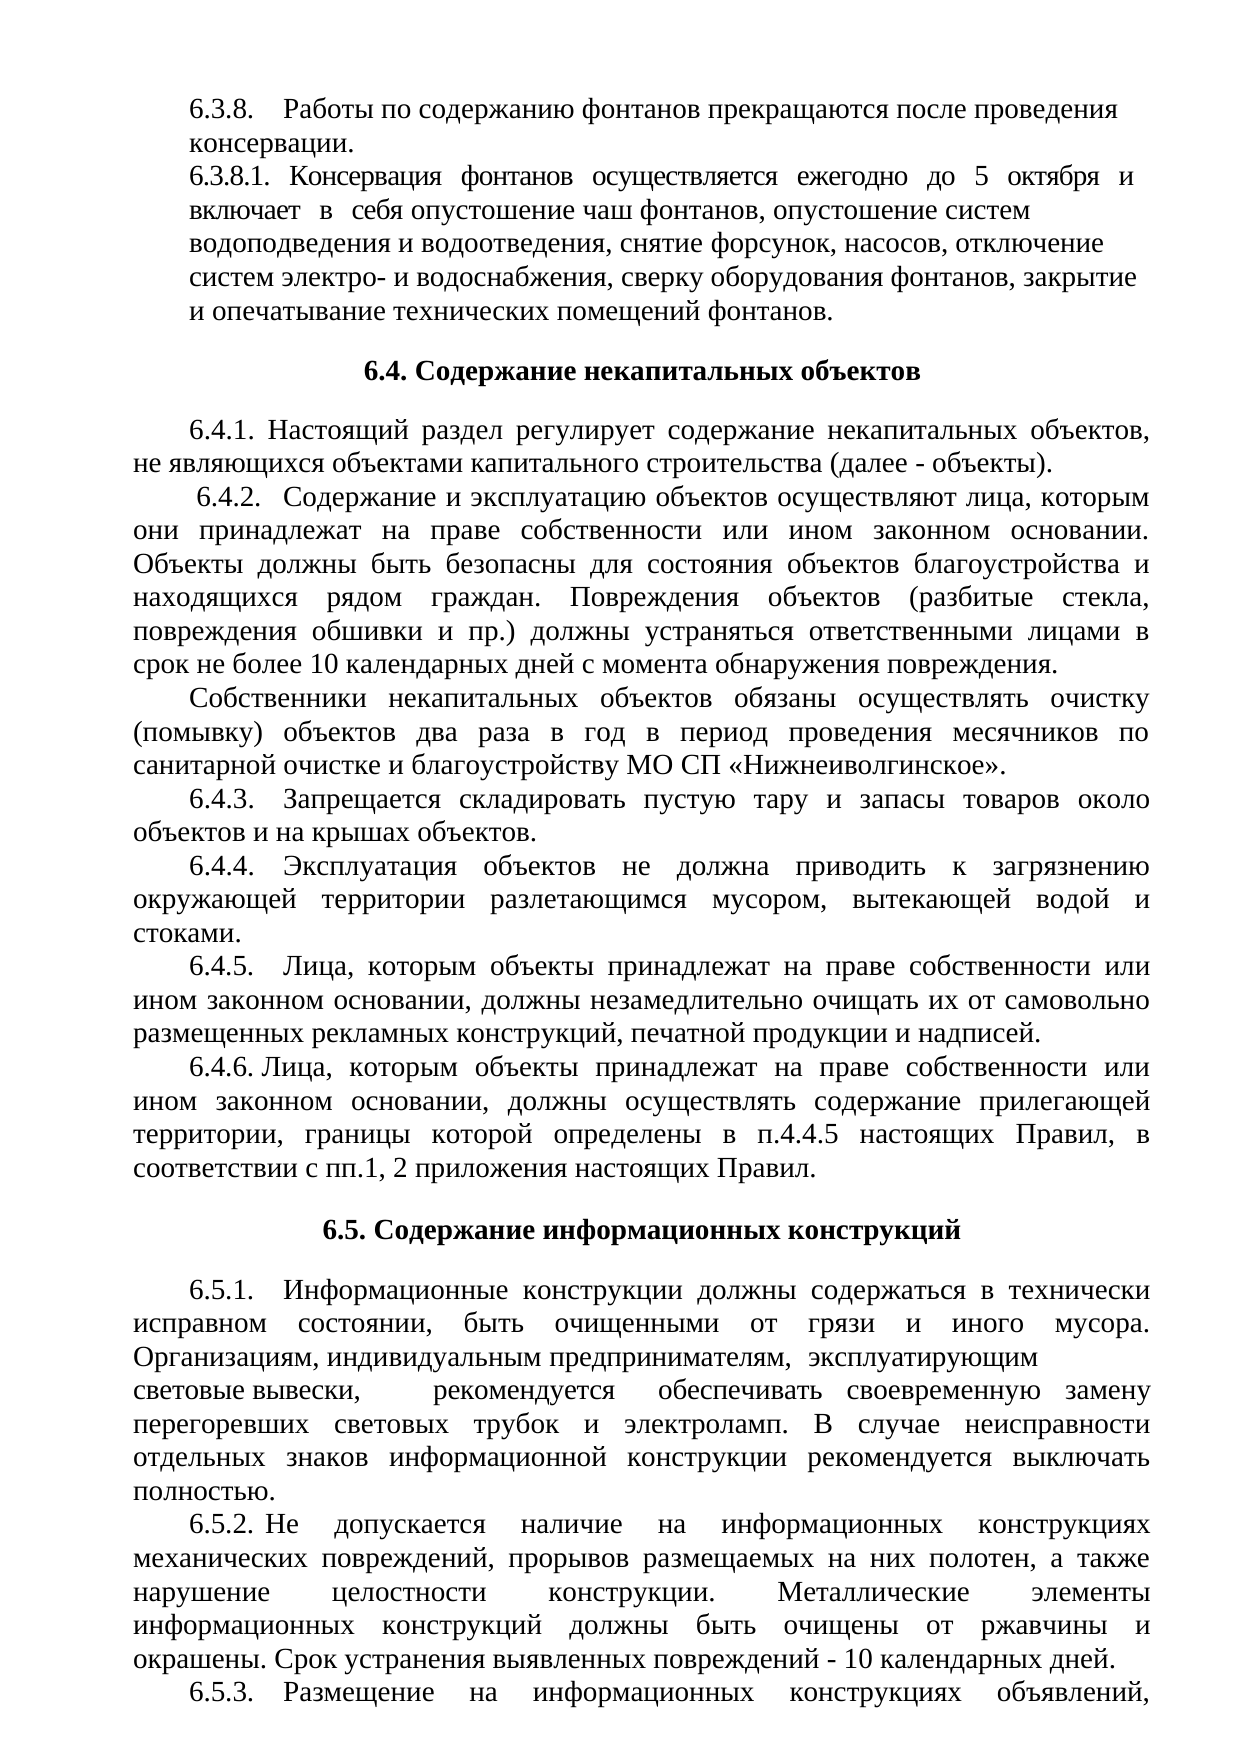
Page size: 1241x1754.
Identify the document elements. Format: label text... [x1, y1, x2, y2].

text 6.4.6. Лица, которым объекты принадлежат на праве собственности или ином законном основании, должны осуществлять содержание прилегающей территории, границы которой определены в п.4.4.5 настоящих Правил, в соответствии с пп.1, 2 приложения настоящих Правил. [133, 1049, 1151, 1183]
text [133, 1674, 1151, 1708]
text 6.4. Содержание некапитальных объектов [133, 353, 1152, 386]
list Эксплуатация объектов не должна приводить к загрязнению окружающей территории разлетающимся мусором, вытекающей водой и стоками. [133, 848, 1151, 948]
list Запрещается складировать пустую тару и запасы товаров около объектов и на крышах объектов. [133, 781, 1151, 848]
text 6.4.2. Содержание и эксплуатацию объектов осуществляют лица, которым они принадлежат на праве собственности или ином законном основании. Объекты должны быть безопасны для состояния объектов благоустройства и находящихся рядом граждан. Повреждения объектов (разбитые стекла, повреждения обшивки и пр.) должны устраняться ответственными лицами в срок не более 10 календарных дней с момента обнаружения повреждения. [133, 479, 1151, 680]
text 6.4.1. Настоящий раздел регулирует содержание некапитальных объектов, не являющихся объектами капитального строительства (далее - объекты). [133, 412, 1151, 479]
text 6.5.2. Не допускается наличие на информационных конструкциях механических повреждений, прорывов размещаемых на них полотен, а также нарушение целостности конструкции. Металлические элементы информационных конструкций должны быть очищены от ржавчины и окрашены. Срок устранения выявленных повреждений - 10 календарных дней. [133, 1507, 1151, 1674]
text 6.5.1. Информационные конструкции должны содержаться в технически исправном состоянии, быть очищенными от грязи и иного мусора. Организациям, индивидуальным предпринимателям, эксплуатирующим световые вывески, рекомендуется обеспечивать своевременную замену перегоревших световых трубок и электроламп. В случае неисправности отдельных знаков информационной конструкции рекомендуется выключать полностью. [133, 1272, 1151, 1507]
text 6.3.8. Работы по содержанию фонтанов прекращаются после проведения консервации. 6.3.8.1. Консервация фонтанов осуществляется ежегодно до 5 октября и включает в себя опустошение чаш фонтанов, опустошение систем водоподведения и водоотведения, снятие форсунок, насосов, отключение систем электро- и водоснабжения, сверку оборудования фонтанов, закрытие и опечатывание технических помещений фонтанов. [189, 91, 1152, 326]
text 6.4.5. Лица, которым объекты принадлежат на праве собственности или ином законном основании, должны незамедлительно очищать их от самовольно размещенных рекламных конструкций, печатной продукции и надписей. [133, 948, 1151, 1049]
text 6.5. Содержание информационных конструкций [133, 1212, 1151, 1245]
text Собственники некапитальных объектов обязаны осуществлять очистку (помывку) объектов два раза в год в период проведения месячников по санитарной очистке и благоустройству МО СП «Нижнеиволгинское». [133, 680, 1151, 781]
